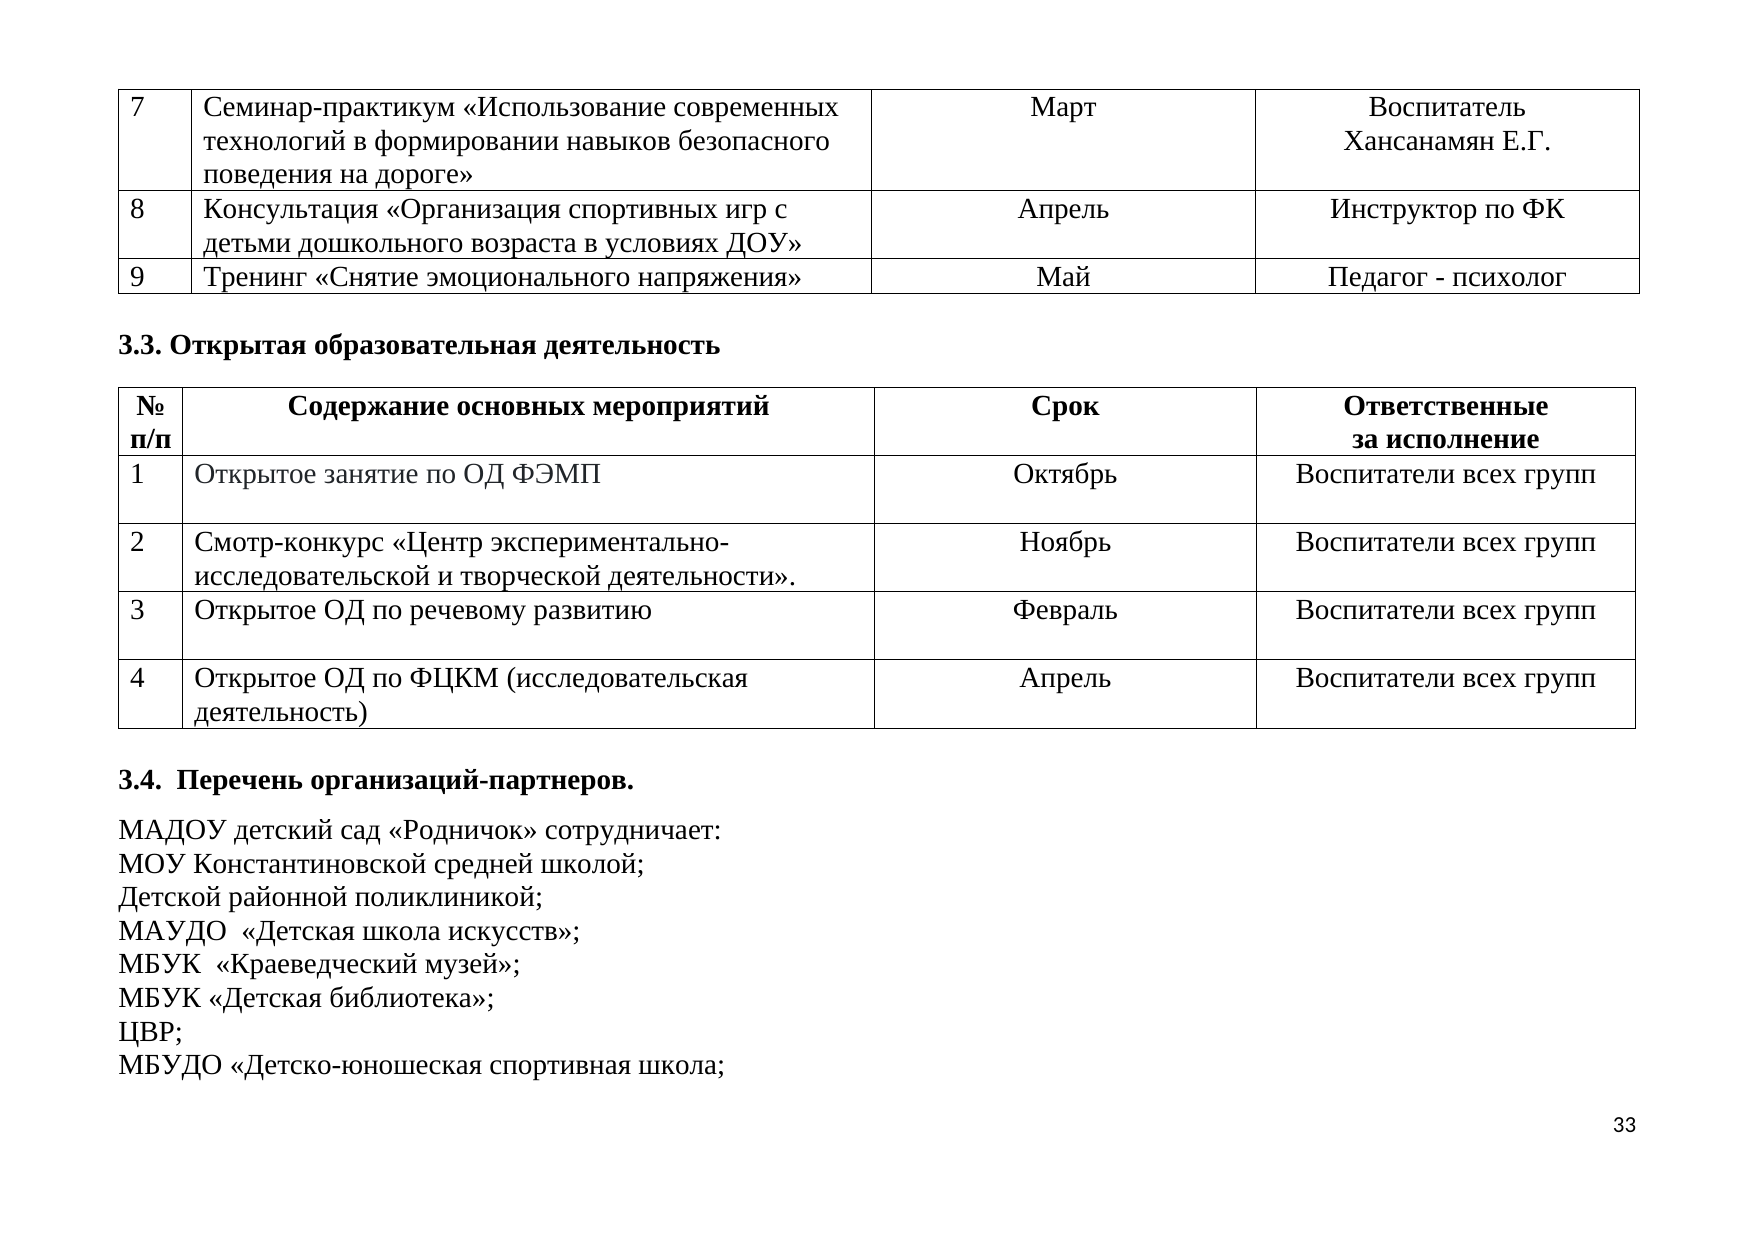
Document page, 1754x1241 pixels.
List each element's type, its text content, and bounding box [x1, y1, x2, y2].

table_cell Воспитатели всех групп [1257, 660, 1635, 727]
table_cell 9 [119, 259, 191, 293]
table_header Срок [875, 388, 1256, 455]
table_cell Воспитатели всех групп [1257, 456, 1635, 523]
table_cell Тренинг «Снятие эмоционального напряжения» [192, 259, 871, 293]
text МАУДО «Детская школа искусств»; [118, 913, 1636, 947]
text МБУДО «Детско-юношеская спортивная школа; [118, 1047, 1636, 1081]
text МАДОУ детский сад «Родничок» сотрудничает: [118, 812, 1636, 846]
table_header Ответственные за исполнение [1257, 388, 1635, 455]
table_cell Педагог - психолог [1256, 259, 1639, 293]
table_cell Воспитатель Хансанамян Е.Г. [1256, 90, 1639, 190]
table_cell Октябрь [875, 456, 1256, 523]
table_cell Апрель [875, 660, 1256, 727]
table_cell Май [872, 259, 1255, 293]
table_cell Март [872, 90, 1255, 190]
table_cell Воспитатели всех групп [1257, 592, 1635, 659]
text МОУ Константиновской средней школой; [118, 846, 1636, 879]
table_cell 7 [119, 90, 191, 190]
text 3.4. Перечень организаций-партнеров. [118, 762, 1636, 796]
table_cell 2 [119, 524, 182, 591]
table_cell Открытое занятие по ОД ФЭМП [183, 456, 874, 523]
table_cell Открытое ОД по ФЦКМ (исследовательская деятельность) [183, 660, 874, 727]
text МБУК «Детская библиотека»; [118, 980, 1636, 1014]
text Детской районной поликлиникой; [118, 879, 1636, 913]
table_cell Ноябрь [875, 524, 1256, 591]
table_cell Воспитатели всех групп [1257, 524, 1635, 591]
table_cell 3 [119, 592, 182, 659]
text 3.3. Открытая образовательная деятельность [118, 327, 1636, 361]
table_cell Февраль [875, 592, 1256, 659]
table_cell 1 [119, 456, 182, 523]
table_cell Открытое ОД по речевому развитию [183, 592, 874, 659]
table_cell Инструктор по ФК [1256, 191, 1639, 258]
table_cell Апрель [872, 191, 1255, 258]
table_cell Консультация «Организация спортивных игр с детьми дошкольного возраста в условиях ДОУ» [192, 191, 871, 258]
table_cell Семинар-практикум «Использование современных технологий в формировании навыков безопасного поведения на дороге» [192, 90, 871, 190]
table_cell Смотр-конкурс «Центр экспериментально-исследовательской и творческой деятельности». [183, 524, 874, 591]
table_cell 4 [119, 660, 182, 727]
table_header Содержание основных мероприятий [183, 388, 874, 455]
text ЦВР; [118, 1014, 1636, 1047]
table_cell 8 [119, 191, 191, 258]
table_header № п/п [119, 388, 182, 455]
text МБУК «Краеведческий музей»; [118, 947, 1636, 980]
